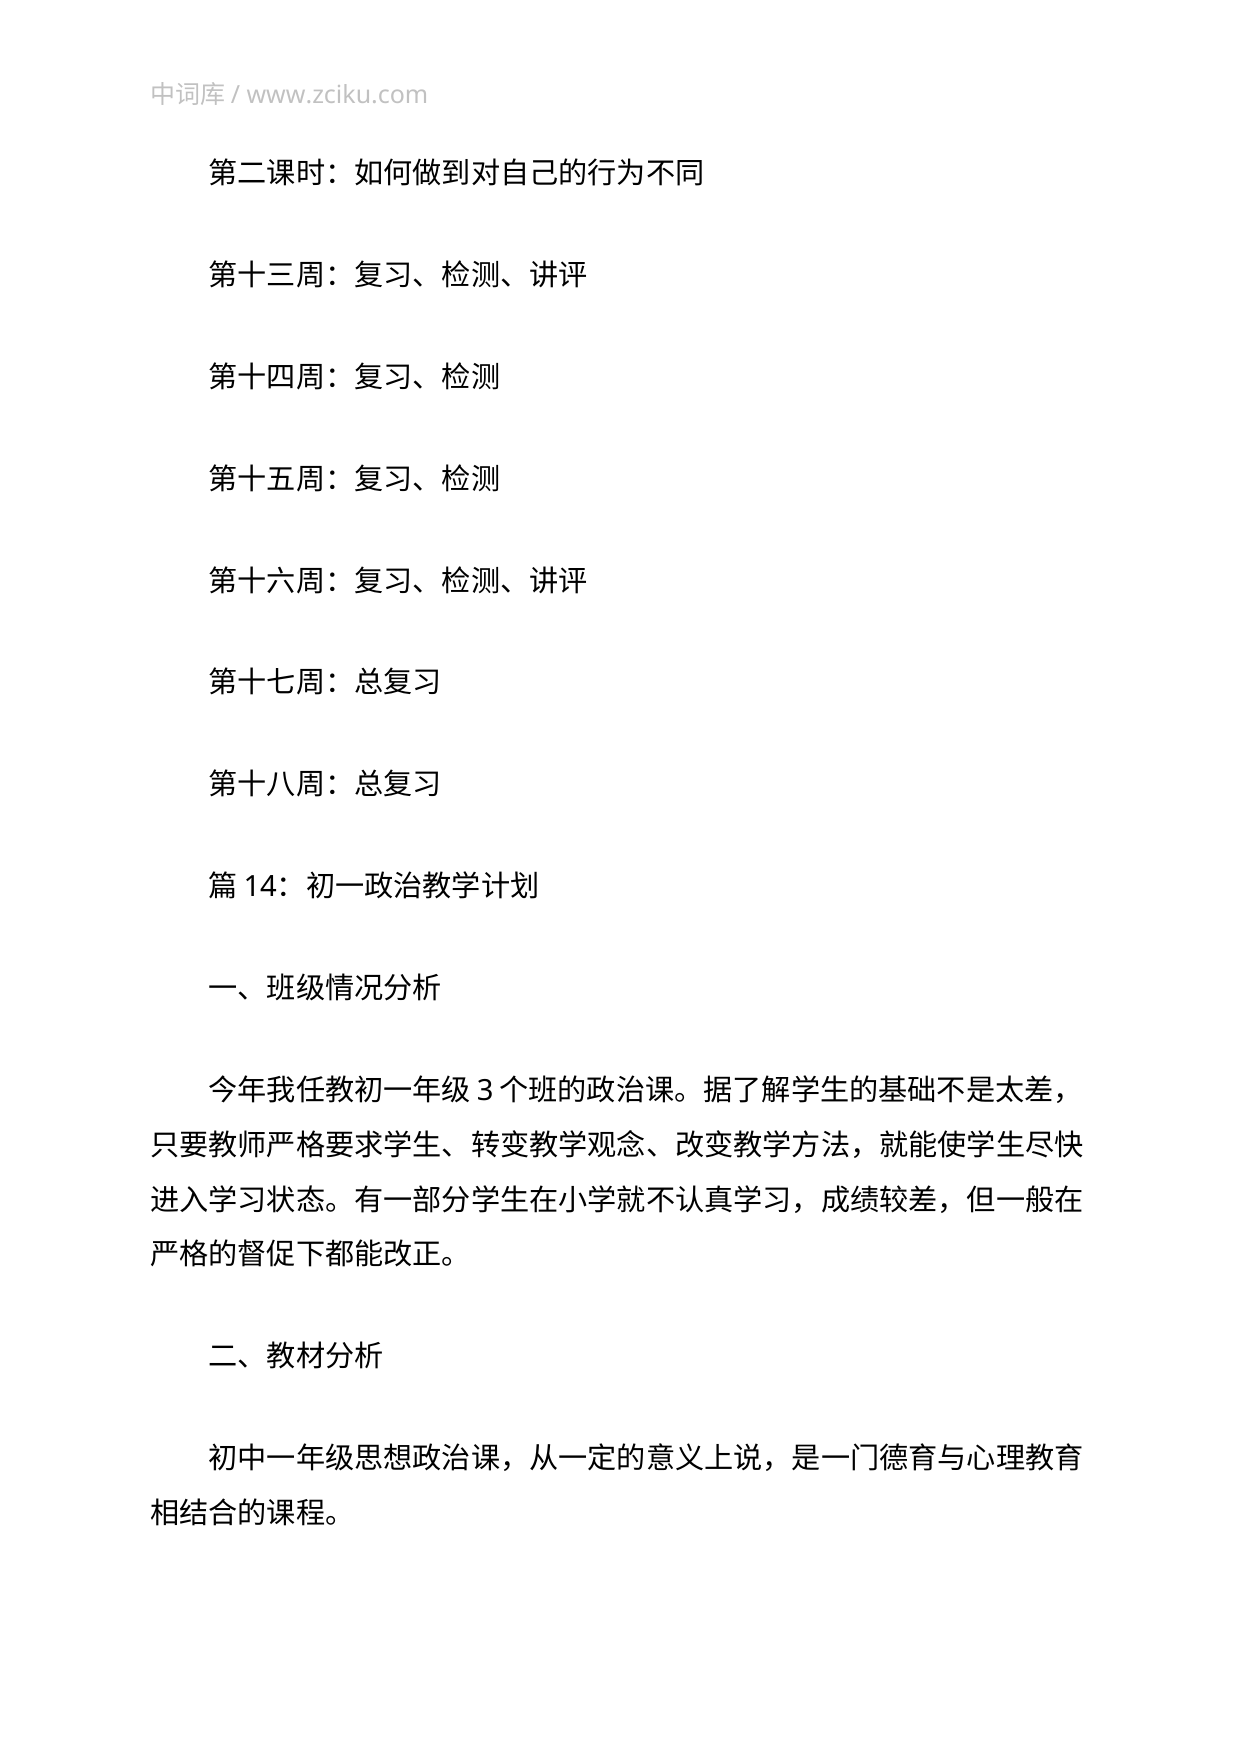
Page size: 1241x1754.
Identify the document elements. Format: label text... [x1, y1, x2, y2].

text 初中一年级思想政治课，从一定的意义上说，是一门德育与心理教育相结合的课程。 [150, 1434, 1090, 1532]
text 一、班级情况分析 [150, 964, 1090, 1007]
text 第十五周：复习、检测 [150, 455, 1090, 498]
text 第十四周：复习、检测 [150, 353, 1090, 396]
text 第十八周：总复习 [150, 761, 1090, 803]
text 第十七周：总复习 [150, 659, 1090, 701]
text 第二课时：如何做到对自己的行为不同 [150, 150, 1090, 192]
text 第十六周：复习、检测、讲评 [150, 557, 1090, 599]
text 二、教材分析 [150, 1333, 1090, 1375]
text 今年我任教初一年级3个班的政治课。据了解学生的基础不是太差，只要教师严格要求学生、转变教学观念、改变教学方法，就能使学生尽快进入学习状态。有一部分学生在小学就不认真学习，成绩较差，但一般在严格的督促下都能改正。 [150, 1066, 1090, 1273]
text 篇14：初一政治教学计划 [150, 862, 1090, 905]
text 第十三周：复习、检测、讲评 [150, 252, 1090, 294]
